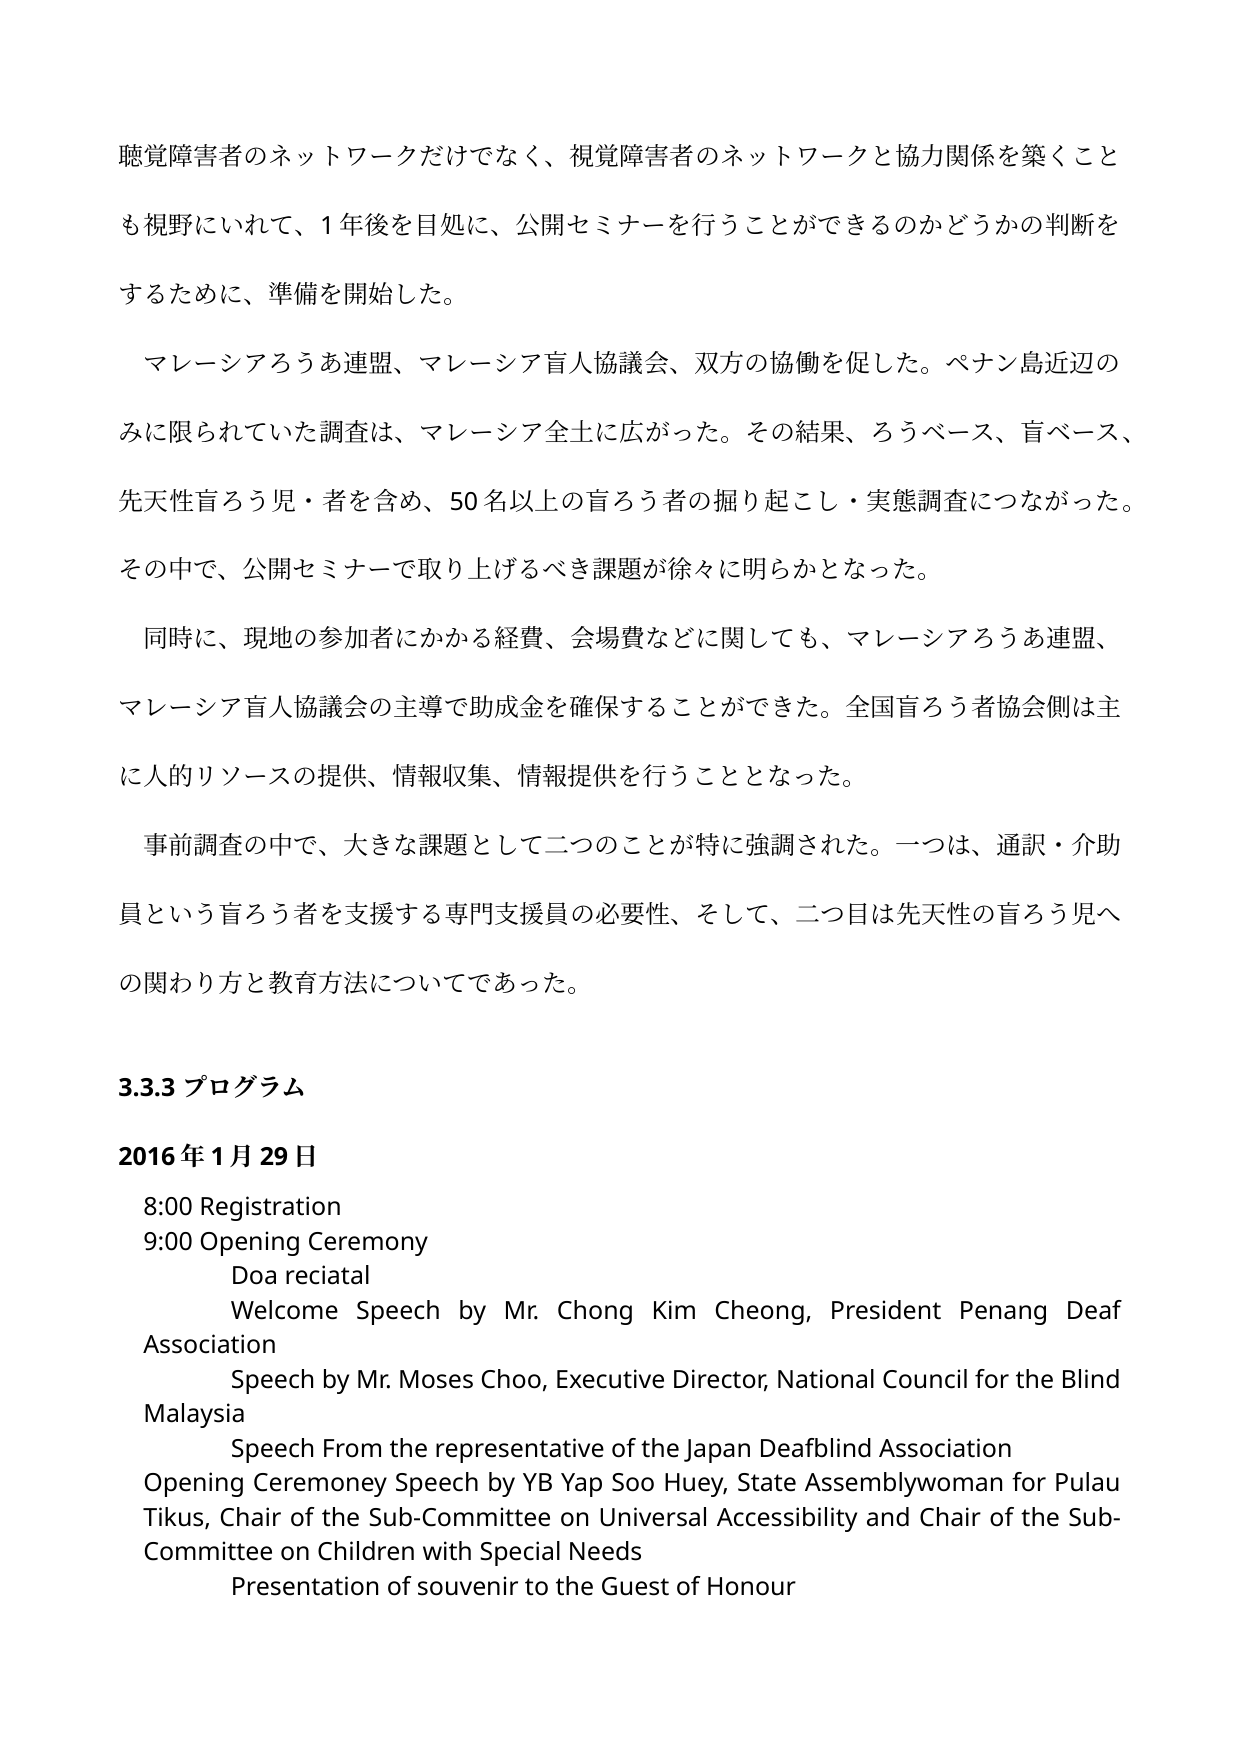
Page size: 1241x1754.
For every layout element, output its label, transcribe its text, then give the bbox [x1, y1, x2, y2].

text 3.3.3 プログラム [118, 1051, 1122, 1120]
text マレーシアろうあ連盟、マレーシア盲人協議会、双方の協働を促した。ペナン島近辺のみに限られていた調査は、マレーシア全土に広がった。その結果、ろうベース、盲ベース、先天性盲ろう児・者を含め、50名以上の盲ろう者の掘り起こし・実態調査につながった。その中で、公開セミナーで取り上げるべき課題が徐々に明らかとなった。 [118, 327, 1122, 603]
text 9:00 Opening Ceremony [143, 1223, 1122, 1258]
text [118, 120, 1122, 327]
text 事前調査の中で、大きな課題として二つのことが特に強調された。一つは、通訳・介助員という盲ろう者を支援する専門支援員の必要性、そして、二つ目は先天性の盲ろう児への関わり方と教育方法についてであった。 [118, 809, 1122, 1016]
text 同時に、現地の参加者にかかる経費、会場費などに関しても、マレーシアろうあ連盟、マレーシア盲人協議会の主導で助成金を確保することができた。全国盲ろう者協会側は主に人的リソースの提供、情報収集、情報提供を行うこととなった。 [118, 603, 1122, 809]
text Doa reciatal [143, 1258, 1122, 1292]
text Speech by Mr. Moses Choo, Executive Director, National Council for the Blind Malaysia [143, 1361, 1122, 1430]
text Speech From the representative of the Japan Deafblind Association [143, 1430, 1122, 1464]
text Welcome Speech by Mr. Chong Kim Cheong, President Penang Deaf Association [143, 1292, 1122, 1361]
text 8:00 Registration [143, 1189, 1122, 1223]
text Opening Ceremoney Speech by YB Yap Soo Huey, State Assemblywoman for Pulau Tikus, Chair of the Sub-Committee on Universal Accessibility and Chair of the Sub-Committee on Children with Special Needs [143, 1464, 1122, 1568]
text 2016年1月29日 [118, 1120, 1122, 1189]
text Presentation of souvenir to the Guest of Honour [143, 1568, 1122, 1602]
